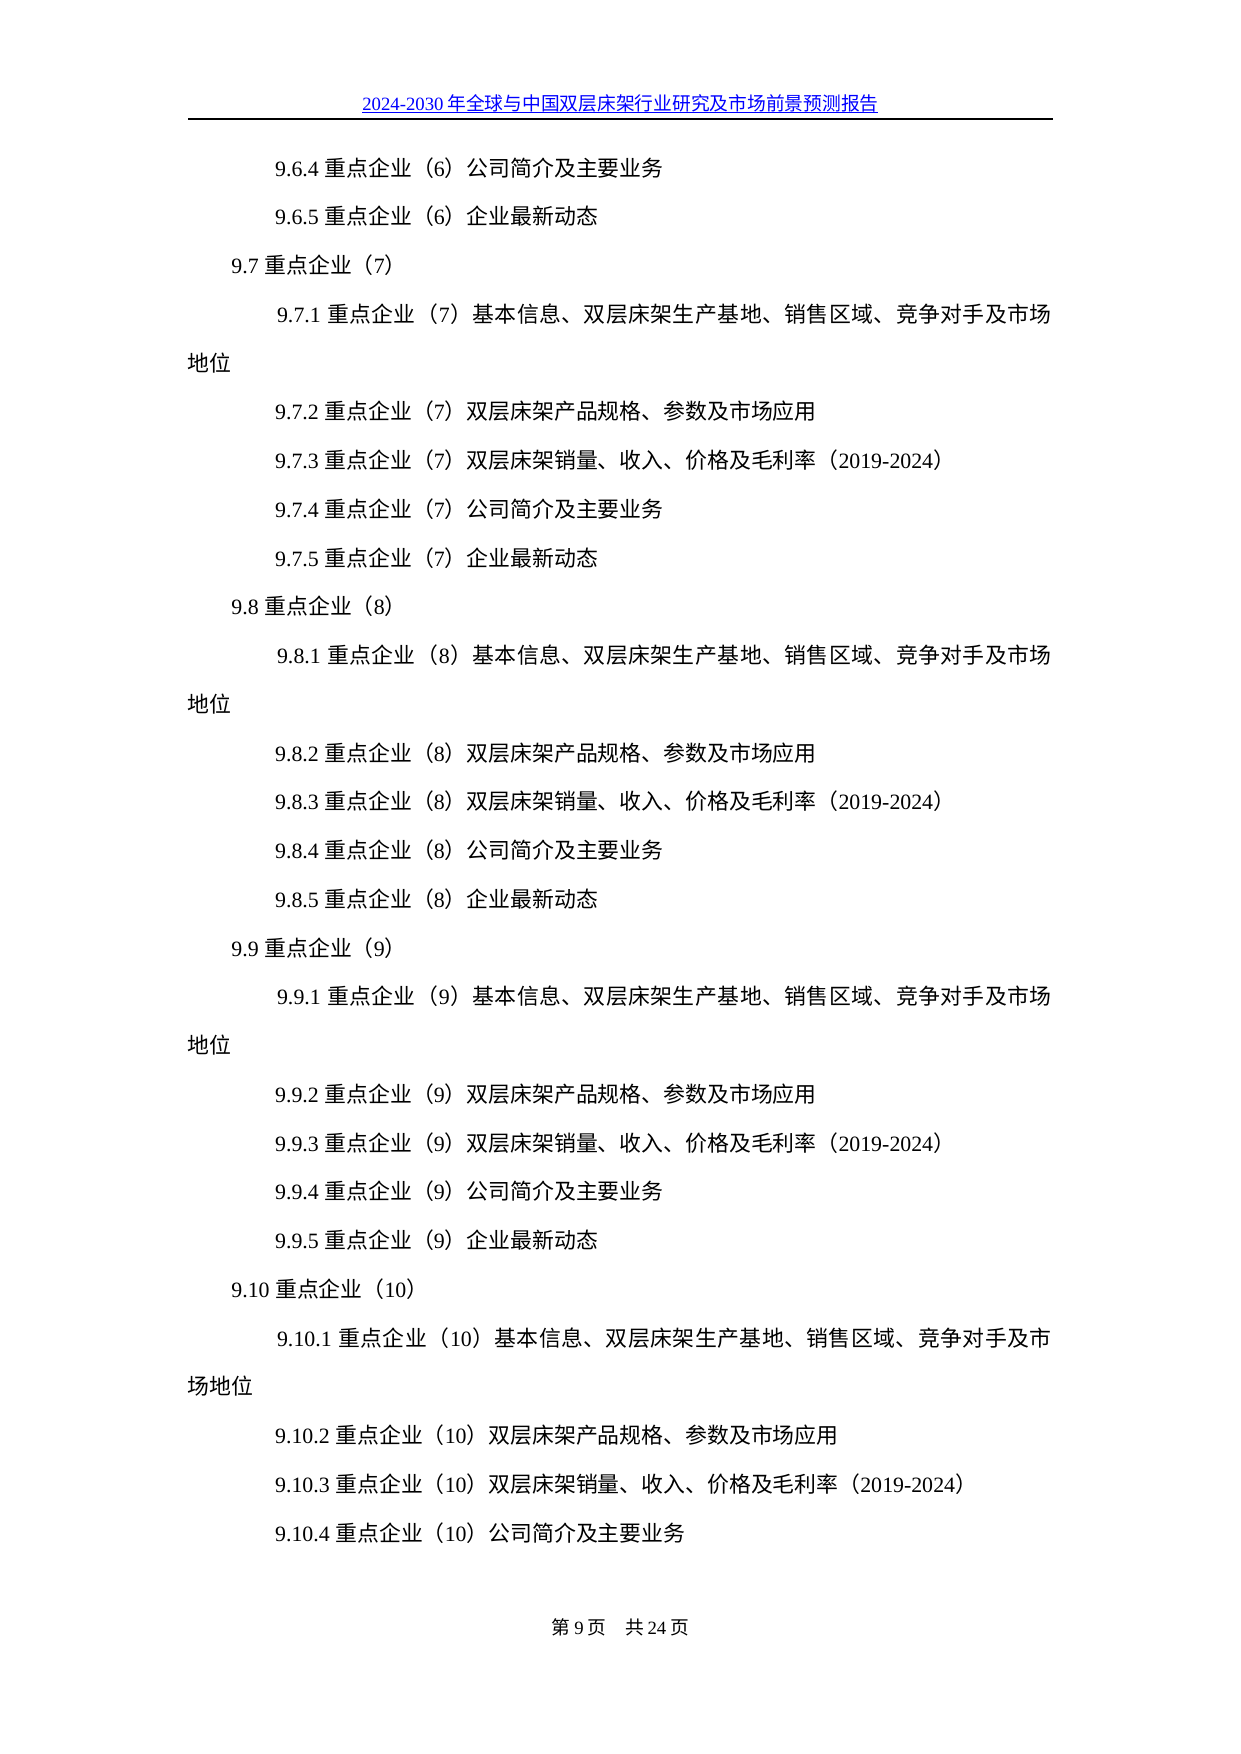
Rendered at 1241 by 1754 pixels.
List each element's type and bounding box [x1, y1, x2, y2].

text [187, 150, 1053, 1548]
